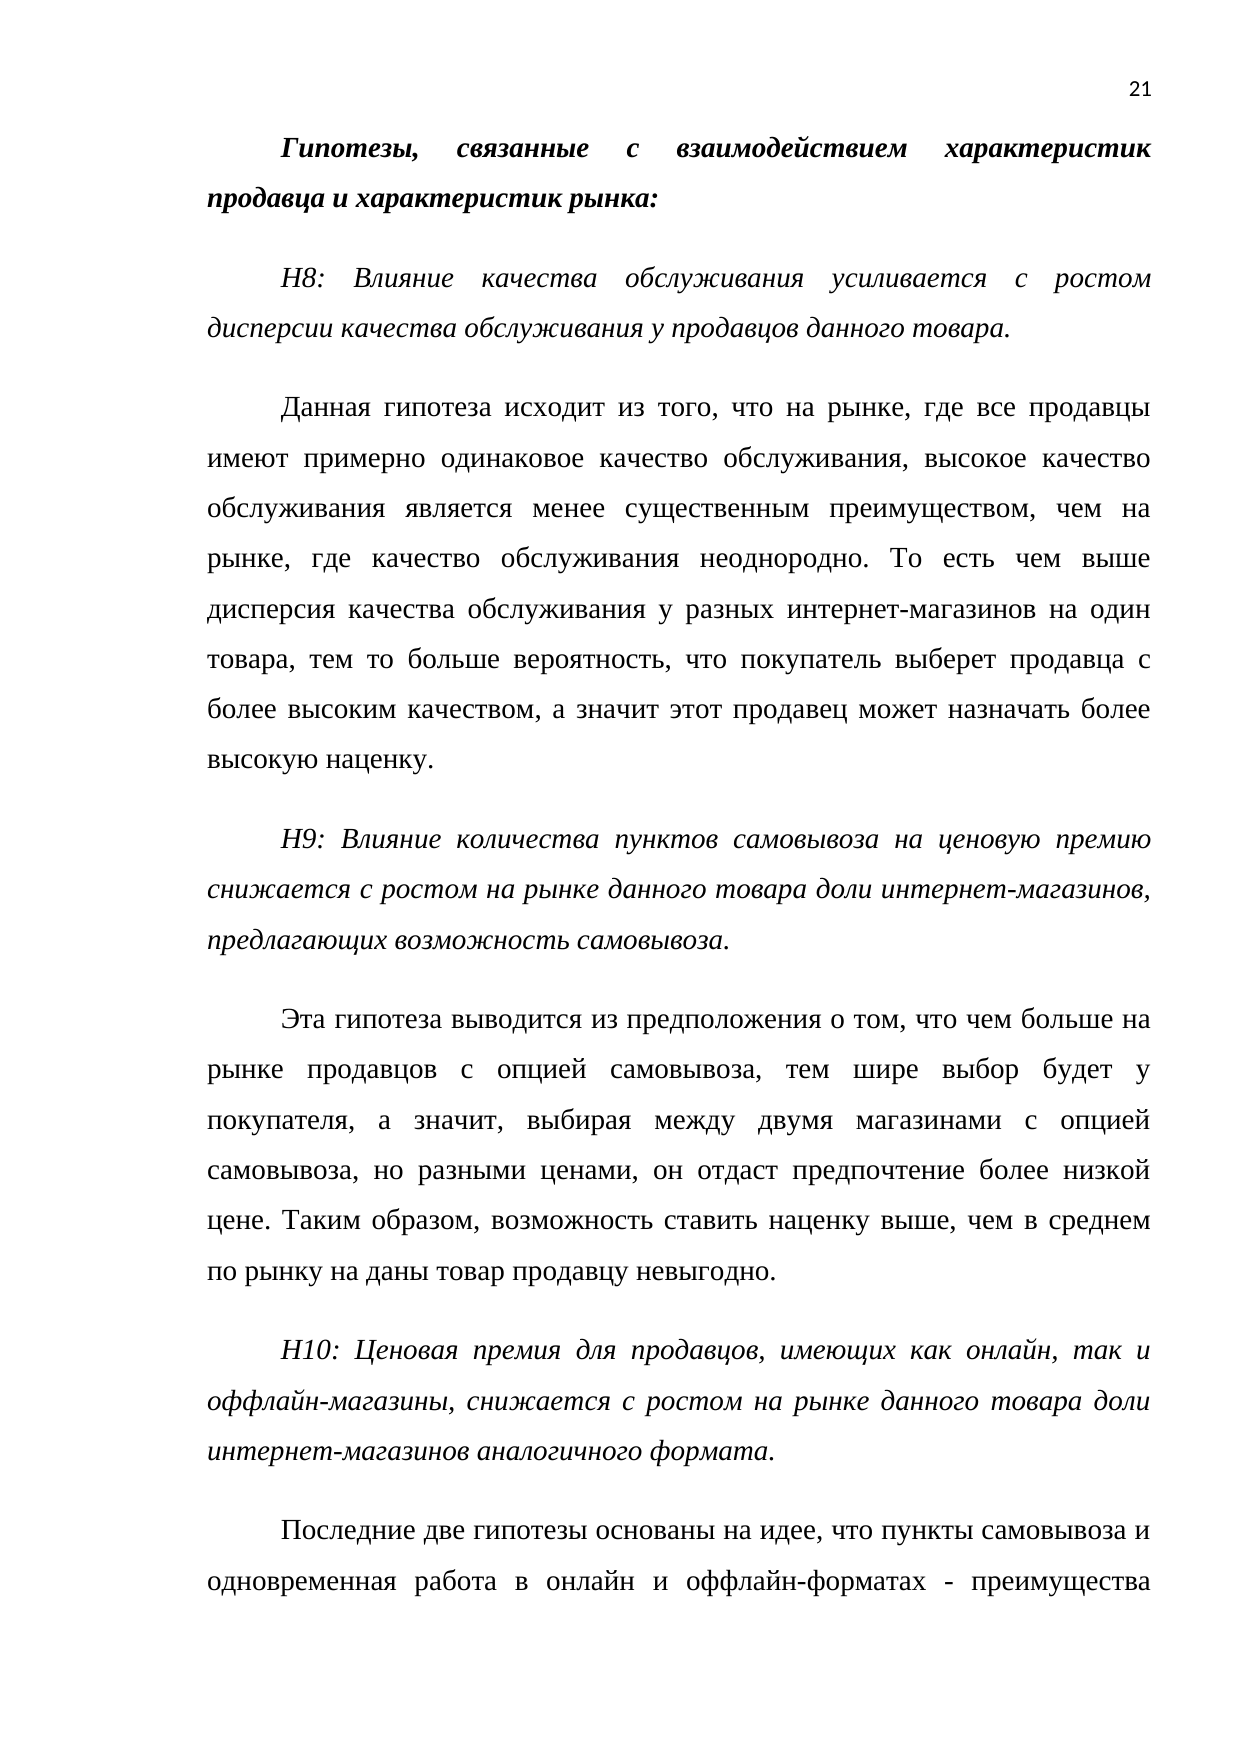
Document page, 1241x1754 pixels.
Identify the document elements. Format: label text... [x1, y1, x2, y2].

text Данная гипотеза исходит из того, что на рынке, где все продавцы имеют примерно одинаковое качество обслуживания, высокое качество обслуживания является менее существенным преимуществом, чем на рынке, где качество обслуживания неоднородно. То есть чем выше дисперсия качества обслуживания у разных интернет-магазинов на один товара, тем то больше вероятность, что покупатель выберет продавца с более высоким качеством, а значит этот продавец может назначать более высокую наценку. [207, 389, 1152, 775]
text Гипотезы, связанные с взаимодействием характеристик продавца и характеристик рынка: [207, 130, 1152, 214]
text H9: Влияние количества пунктов самовывоза на ценовую премию снижается с ростом на рынке данного товара доли интернет-магазинов, предлагающих возможность самовывоза. [207, 821, 1152, 955]
text Эта гипотеза выводится из предположения о том, что чем больше на рынке продавцов с опцией самовывоза, тем шире выбор будет у покупателя, а значит, выбирая между двумя магазинами с опцией самовывоза, но разными ценами, он отдаст предпочтение более низкой цене. Таким образом, возможность ставить наценку выше, чем в среднем по рынку на даны товар продавцу невыгодно. [207, 1001, 1152, 1286]
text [207, 1512, 1152, 1596]
text H10: Ценовая премия для продавцов, имеющих как онлайн, так и оффлайн-магазины, снижается с ростом на рынке данного товара доли интернет-магазинов аналогичного формата. [207, 1332, 1152, 1466]
text H8: Влияние качества обслуживания усиливается с ростом дисперсии качества обслуживания у продавцов данного товара. [207, 260, 1152, 343]
